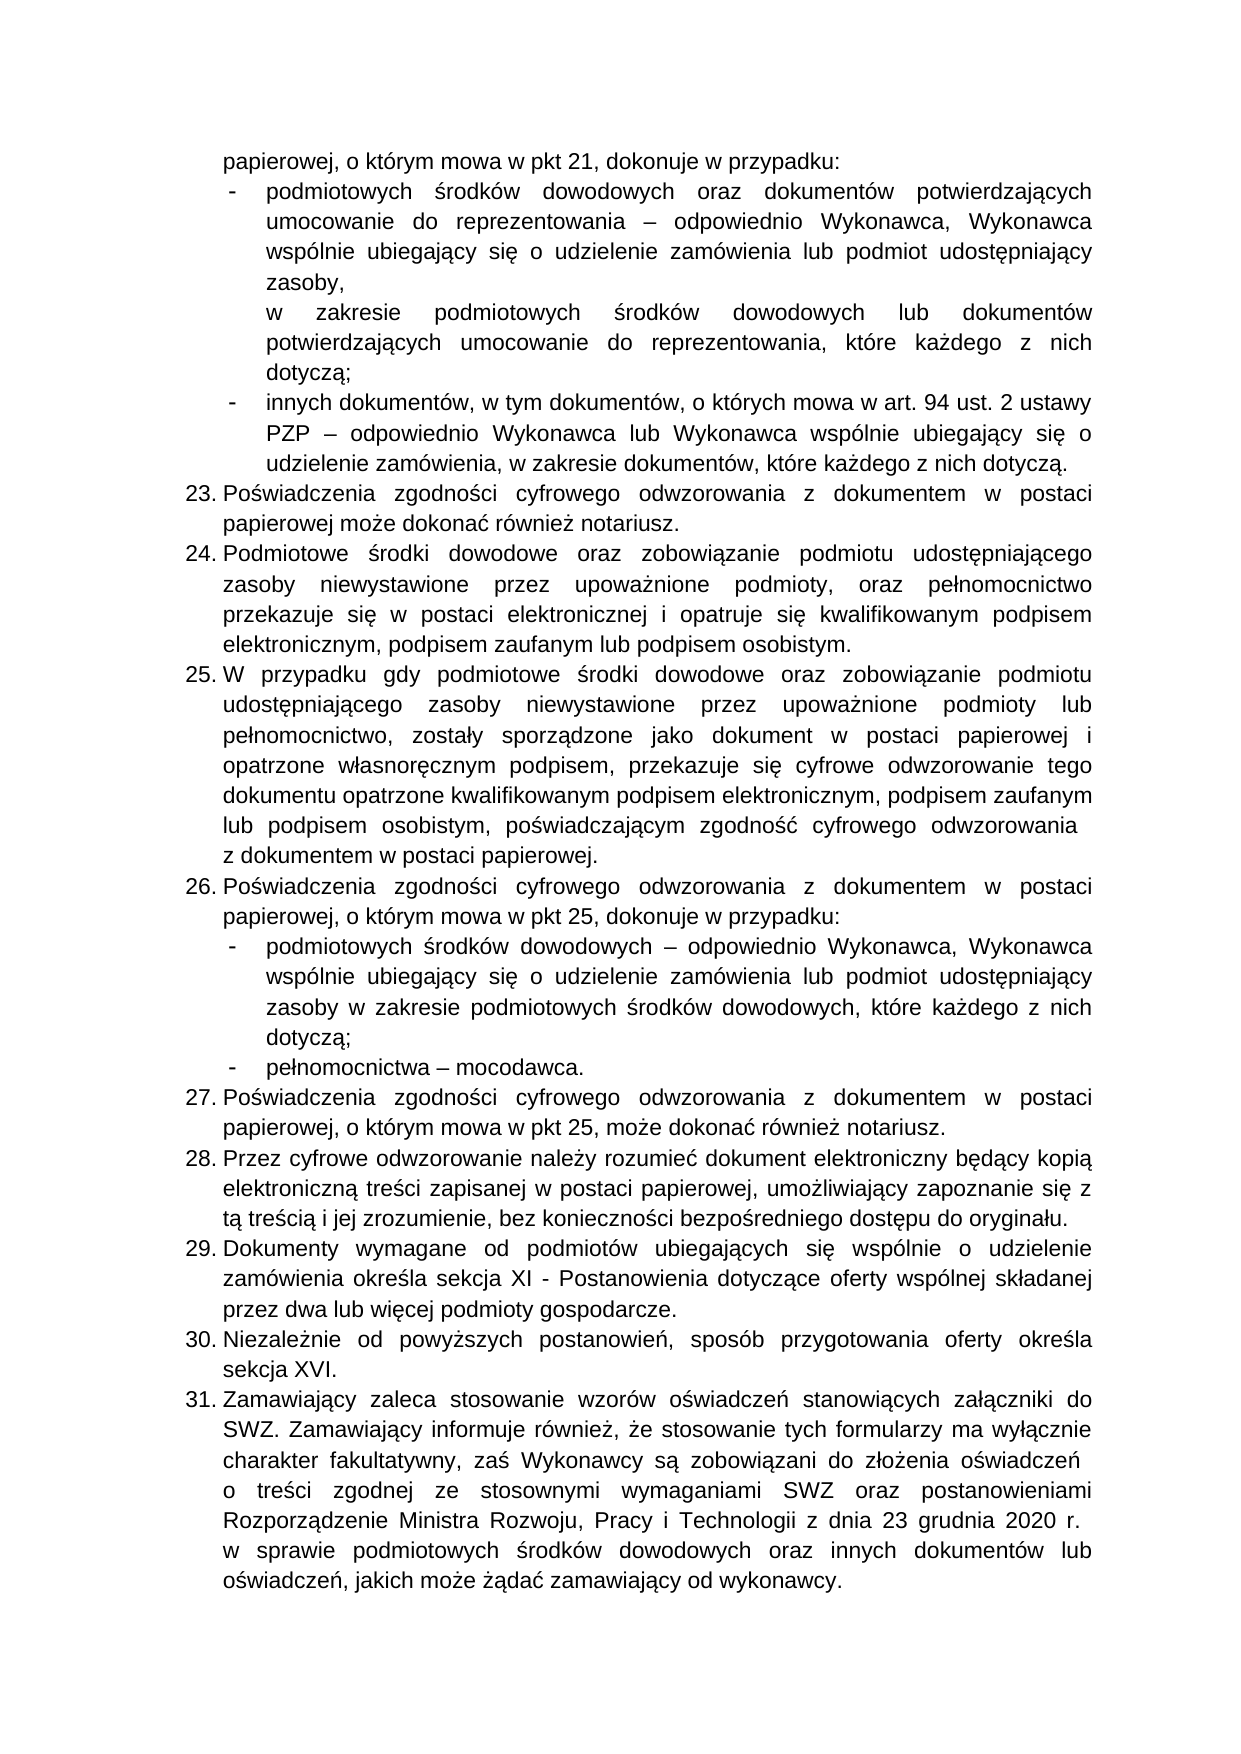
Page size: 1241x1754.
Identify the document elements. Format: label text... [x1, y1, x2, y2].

list Zamawiający zaleca stosowanie wzorów oświadczeń stanowiących załączniki do SWZ. Zamawiający informuje również, że stosowanie tych formularzy ma wyłącznie charakter fakultatywny, zaś Wykonawcy są zobowiązani do złożenia oświadczeń o treści zgodnej ze stosownymi wymaganiami SWZ oraz postanowieniami Rozporządzenie Ministra Rozwoju, Pracy i Technologii z dnia 23 grudnia 2020 r. w sprawie podmiotowych środków dowodowych oraz innych dokumentów lub oświadczeń, jakich może żądać zamawiający od wykonawcy. [185, 1386, 1093, 1594]
list Niezależnie od powyższych postanowień, sposób przygotowania oferty określa sekcja XVI. [185, 1326, 1093, 1382]
list innych dokumentów, w tym dokumentów, o których mowa w art. 94 ust. 2 ustawy PZP – odpowiednio Wykonawca lub Wykonawca wspólnie ubiegający się o udzielenie zamówienia, w zakresie dokumentów, które każdego z nich dotyczą. [228, 389, 1093, 476]
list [185, 148, 1093, 174]
list Przez cyfrowe odwzorowanie należy rozumieć dokument elektroniczny będący kopią elektroniczną treści zapisanej w postaci papierowej, umożliwiający zapoznanie się z tą treścią i jej zrozumienie, bez konieczności bezpośredniego dostępu do oryginału. [185, 1144, 1093, 1231]
list Podmiotowe środki dowodowe oraz zobowiązanie podmiotu udostępniającego zasoby niewystawione przez upoważnione podmioty, oraz pełnomocnictwo przekazuje się w postaci elektronicznej i opatruje się kwalifikowanym podpisem elektronicznym, podpisem zaufanym lub podpisem osobistym. [185, 540, 1093, 657]
list podmiotowych środków dowodowych – odpowiednio Wykonawca, Wykonawca wspólnie ubiegający się o udzielenie zamówienia lub podmiot udostępniający zasoby w zakresie podmiotowych środków dowodowych, które każdego z nich dotyczą; [228, 933, 1093, 1050]
list Poświadczenia zgodności cyfrowego odwzorowania z dokumentem w postaci papierowej, o którym mowa w pkt 25, dokonuje w przypadku: [185, 873, 1093, 929]
list Poświadczenia zgodności cyfrowego odwzorowania z dokumentem w postaci papierowej może dokonać również notariusz. [185, 480, 1093, 536]
list podmiotowych środków dowodowych oraz dokumentów potwierdzających umocowanie do reprezentowania – odpowiednio Wykonawca, Wykonawca wspólnie ubiegający się o udzielenie zamówienia lub podmiot udostępniający zasoby, w zakresie podmiotowych środków dowodowych lub dokumentów potwierdzających umocowanie do reprezentowania, które każdego z nich dotyczą; [228, 178, 1093, 385]
list Poświadczenia zgodności cyfrowego odwzorowania z dokumentem w postaci papierowej, o którym mowa w pkt 25, może dokonać również notariusz. [185, 1084, 1093, 1141]
list pełnomocnictwa – mocodawca. [228, 1054, 1093, 1080]
list W przypadku gdy podmiotowe środki dowodowe oraz zobowiązanie podmiotu udostępniającego zasoby niewystawione przez upoważnione podmioty lub pełnomocnictwo, zostały sporządzone jako dokument w postaci papierowej i opatrzone własnoręcznym podpisem, przekazuje się cyfrowe odwzorowanie tego dokumentu opatrzone kwalifikowanym podpisem elektronicznym, podpisem zaufanym lub podpisem osobistym, poświadczającym zgodność cyfrowego odwzorowania z dokumentem w postaci papierowej. [185, 661, 1093, 869]
list Dokumenty wymagane od podmiotów ubiegających się wspólnie o udzielenie zamówienia określa sekcja XI - Postanowienia dotyczące oferty wspólnej składanej przez dwa lub więcej podmioty gospodarcze. [185, 1235, 1093, 1322]
